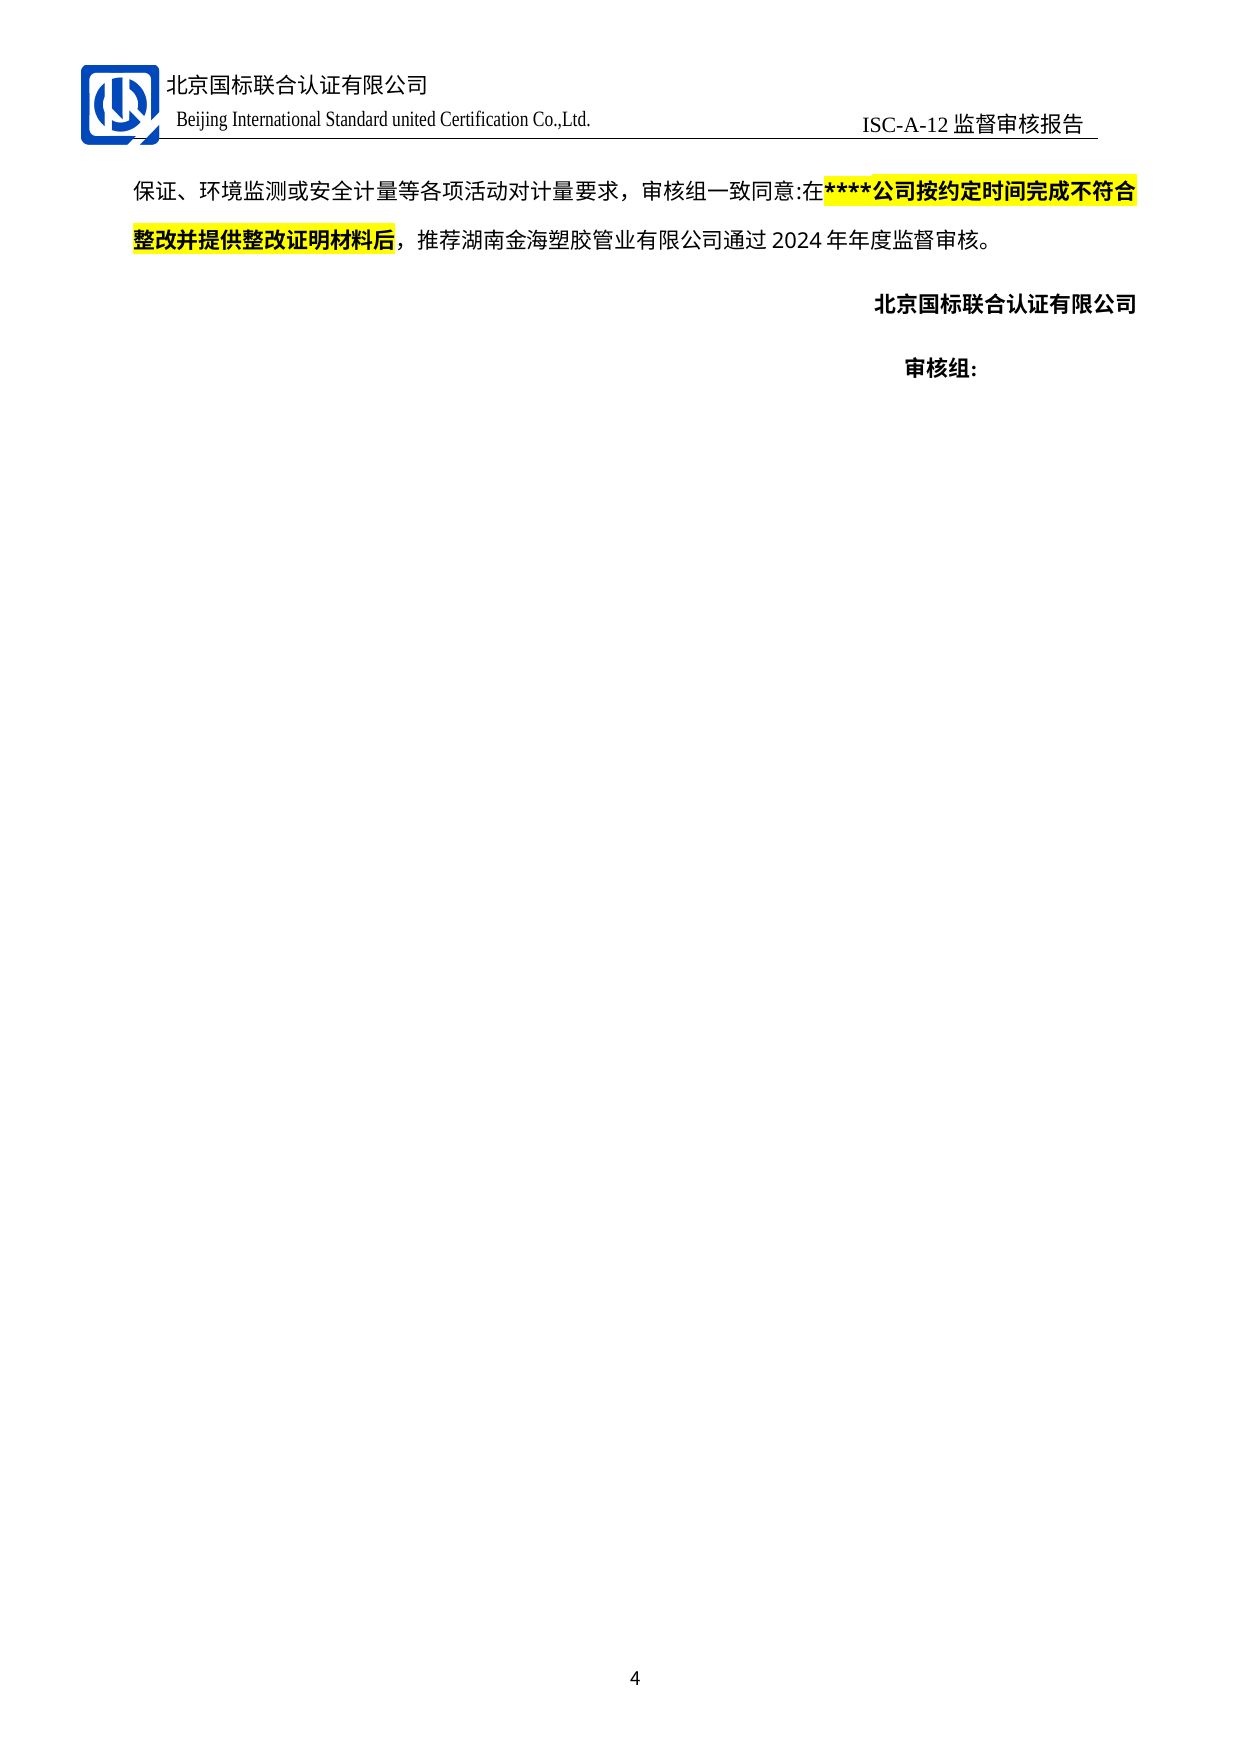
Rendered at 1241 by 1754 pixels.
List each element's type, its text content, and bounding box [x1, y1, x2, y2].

text 审核组: [133, 351, 1049, 382]
text 北京国标联合认证有限公司 [133, 287, 1137, 318]
picture [81, 65, 160, 145]
